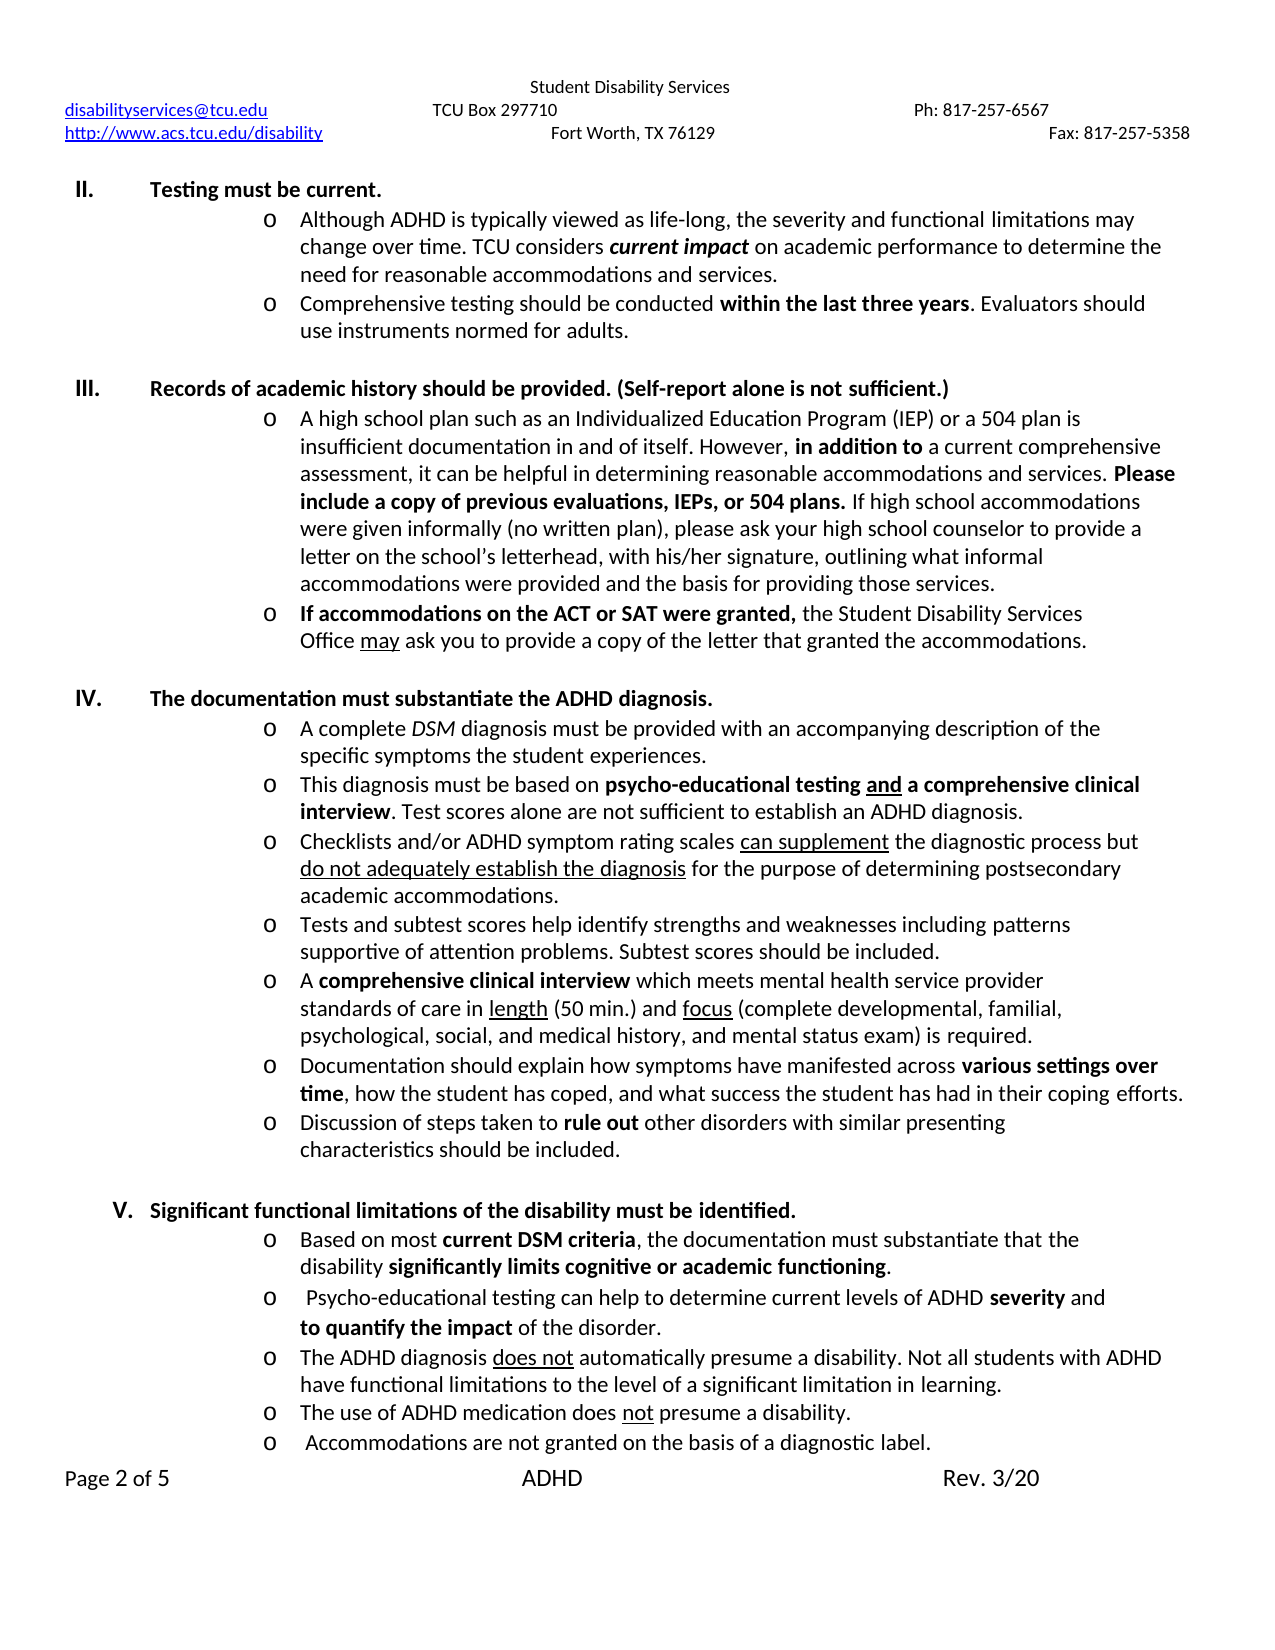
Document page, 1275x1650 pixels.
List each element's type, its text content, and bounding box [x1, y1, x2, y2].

list Testing must be current. [75, 173, 1212, 203]
list Based on most current DSM criteria, the documentation must substantiate that the disability significantly limits cognitive or academic functioning. [262, 1225, 1151, 1281]
list The ADHD diagnosis does not automatically presume a disability. Not all students with ADHD have functional limitations to the level of a significant limitation in learning. [262, 1343, 1181, 1398]
list Documentation should explain how symptoms have manifested across various settings over time, how the student has coped, and what success the student has had in their coping efforts. [262, 1050, 1186, 1107]
list Although ADHD is typically viewed as life-long, the severity and functional limitations may change over time. TCU considers current impact on academic performance to determine the need for reasonable accommodations and services. [262, 204, 1162, 288]
list Psycho-educational testing can help to determine current levels of ADHD severity and [262, 1281, 1212, 1312]
subtitle If accommodations on the ACT or SAT were granted, the Student Disability Services Office may ask you to provide a copy of the letter that granted the accommodations. [262, 598, 1127, 654]
text to quantify the impact of the disorder. [300, 1312, 1212, 1342]
list Comprehensive testing should be conducted within the last three years. Evaluators should use instruments normed for adults. [262, 288, 1160, 344]
list A complete DSM diagnosis must be provided with an accompanying description of the specific symptoms the student experiences. [262, 713, 1173, 769]
list A comprehensive clinical interview which meets mental health service provider standards of care in length (50 min.) and focus (complete developmental, familial, psychological, social, and medical history, and mental status exam) is required. [262, 966, 1132, 1050]
list This diagnosis must be based on psycho-educational testing and a comprehensive clinical interview. Test scores alone are not sufficient to establish an ADHD diagnosis. [262, 770, 1140, 825]
list The documentation must substantiate the ADHD diagnosis. [75, 682, 1212, 713]
subtitle Records of academic history should be provided. (Self-report alone is not sufficient.) [75, 372, 1212, 403]
list Discussion of steps taken to rule out other disorders with similar presenting characteristics should be included. [262, 1107, 1071, 1163]
list Checklists and/or ADHD symptom rating scales can supplement the diagnostic process but do not adequately establish the diagnosis for the purpose of determining postsecondary academic accommodations. [262, 826, 1140, 909]
list Tests and subtest scores help identify strengths and weaknesses including patterns supportive of attention problems. Subtest scores should be included. [262, 909, 1142, 965]
list Accommodations are not granted on the basis of a diagnostic label. [262, 1428, 1212, 1458]
subtitle Significant functional limitations of the disability must be identified. [112, 1194, 1212, 1224]
list The use of ADHD medication does not presume a disability. [262, 1398, 1212, 1428]
list A high school plan such as an Individualized Education Program (IEP) or a 504 plan is insufficient documentation in and of itself. However, in addition to a current comprehensive assessment, it can be helpful in determining reasonable accommodations and services. Please include a copy of previous evaluations, IEPs, or 504 plans. If high school accommodations were given informally (no written plan), please ask your high school counselor to provide a letter on the school’s letterhead, with his/her signature, outlining what informal accommodations were provided and the basis for providing those services. [262, 403, 1181, 597]
